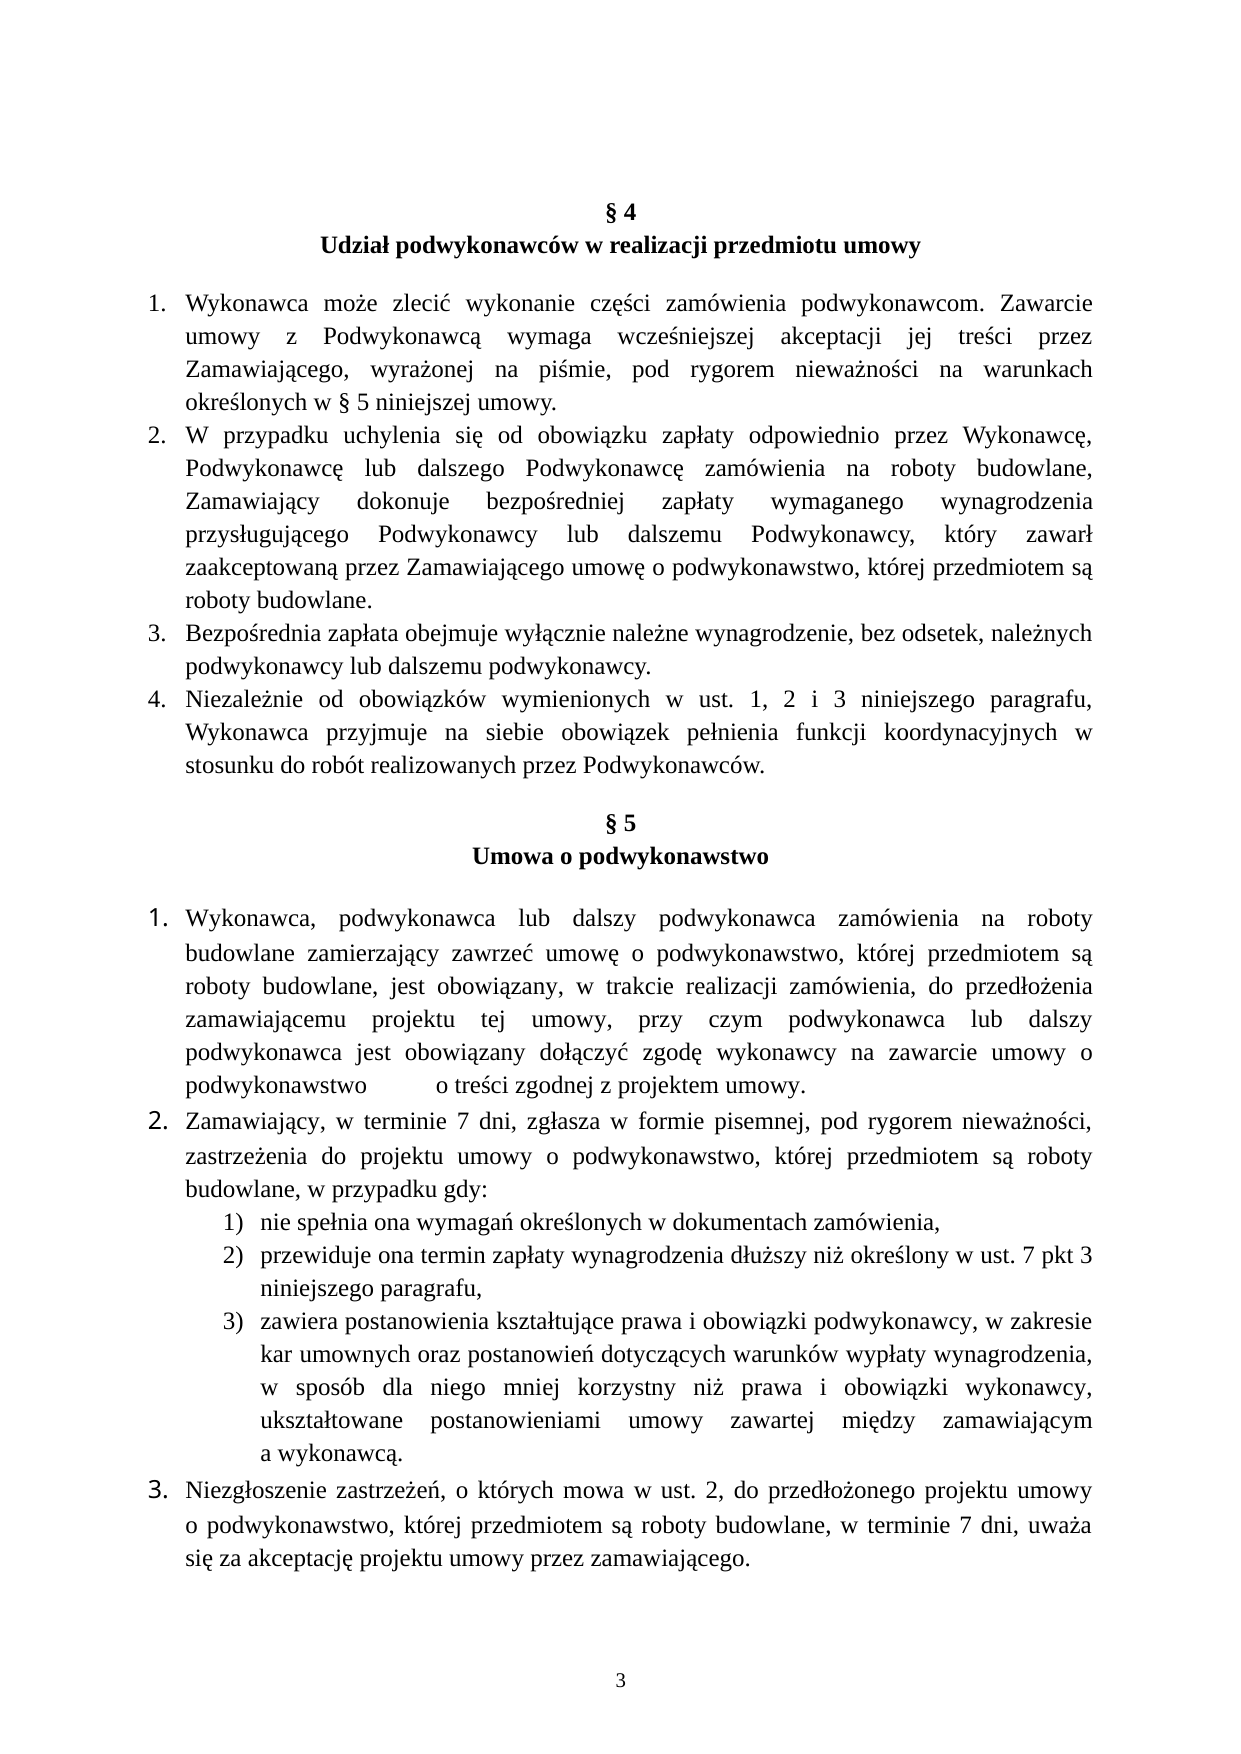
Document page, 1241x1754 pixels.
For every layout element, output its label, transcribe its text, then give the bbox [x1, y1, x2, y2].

list Wykonawca może zlecić wykonanie części zamówienia podwykonawcom. Zawarcie umowy z Podwykonawcą wymaga wcześniejszej akceptacji jej treści przez Zamawiającego, wyrażonej na piśmie, pod rygorem nieważności na warunkach określonych w § 5 niniejszej umowy. [148, 288, 1093, 416]
list Wykonawca, podwykonawca lub dalszy podwykonawca zamówienia na roboty budowlane zamierzający zawrzeć umowę o podwykonawstwo, której przedmiotem są roboty budowlane, jest obowiązany, w trakcie realizacji zamówienia, do przedłożenia zamawiającemu projektu tej umowy, przy czym podwykonawca lub dalszy podwykonawca jest obowiązany dołączyć zgodę wykonawcy na zawarcie umowy o podwykonawstwo o treści zgodnej z projektem umowy. [148, 899, 1093, 1099]
list W przypadku uchylenia się od obowiązku zapłaty odpowiednio przez Wykonawcę, Podwykonawcę lub dalszego Podwykonawcę zamówienia na roboty budowlane, Zamawiający dokonuje bezpośredniej zapłaty wymaganego wynagrodzenia przysługującego Podwykonawcy lub dalszemu Podwykonawcy, który zawarł zaakceptowaną przez Zamawiającego umowę o podwykonawstwo, której przedmiotem są roboty budowlane. [148, 420, 1093, 614]
text § 4 [148, 197, 1093, 226]
list Niezależnie od obowiązków wymienionych w ust. 1, 2 i 3 niniejszego paragrafu, Wykonawca przyjmuje na siebie obowiązek pełnienia funkcji koordynacyjnych w stosunku do robót realizowanych przez Podwykonawców. [148, 684, 1093, 779]
text Umowa o podwykonawstwo [148, 841, 1093, 870]
list przewiduje ona termin zapłaty wynagrodzenia dłuższy niż określony w ust. 7 pkt 3 niniejszego paragrafu, [223, 1240, 1093, 1302]
list Zamawiający, w terminie 7 dni, zgłasza w formie pisemnej, pod rygorem nieważności, zastrzeżenia do projektu umowy o podwykonawstwo, której przedmiotem są roboty budowlane, w przypadku gdy: [148, 1103, 1093, 1203]
list zawiera postanowienia kształtujące prawa i obowiązki podwykonawcy, w zakresie kar umownych oraz postanowień dotyczących warunków wypłaty wynagrodzenia, w sposób dla niego mniej korzystny niż prawa i obowiązki wykonawcy, ukształtowane postanowieniami umowy zawartej między zamawiającym a wykonawcą. [223, 1306, 1093, 1467]
list nie spełnia ona wymagań określonych w dokumentach zamówienia, [223, 1207, 1093, 1236]
text Udział podwykonawców w realizacji przedmiotu umowy [148, 230, 1093, 259]
list Niezgłoszenie zastrzeżeń, o których mowa w ust. 2, do przedłożonego projektu umowy o podwykonawstwo, której przedmiotem są roboty budowlane, w terminie 7 dni, uważa się za akceptację projektu umowy przez zamawiającego. [148, 1471, 1093, 1572]
text § 5 [148, 808, 1093, 837]
list Bezpośrednia zapłata obejmuje wyłącznie należne wynagrodzenie, bez odsetek, należnych podwykonawcy lub dalszemu podwykonawcy. [148, 618, 1093, 680]
